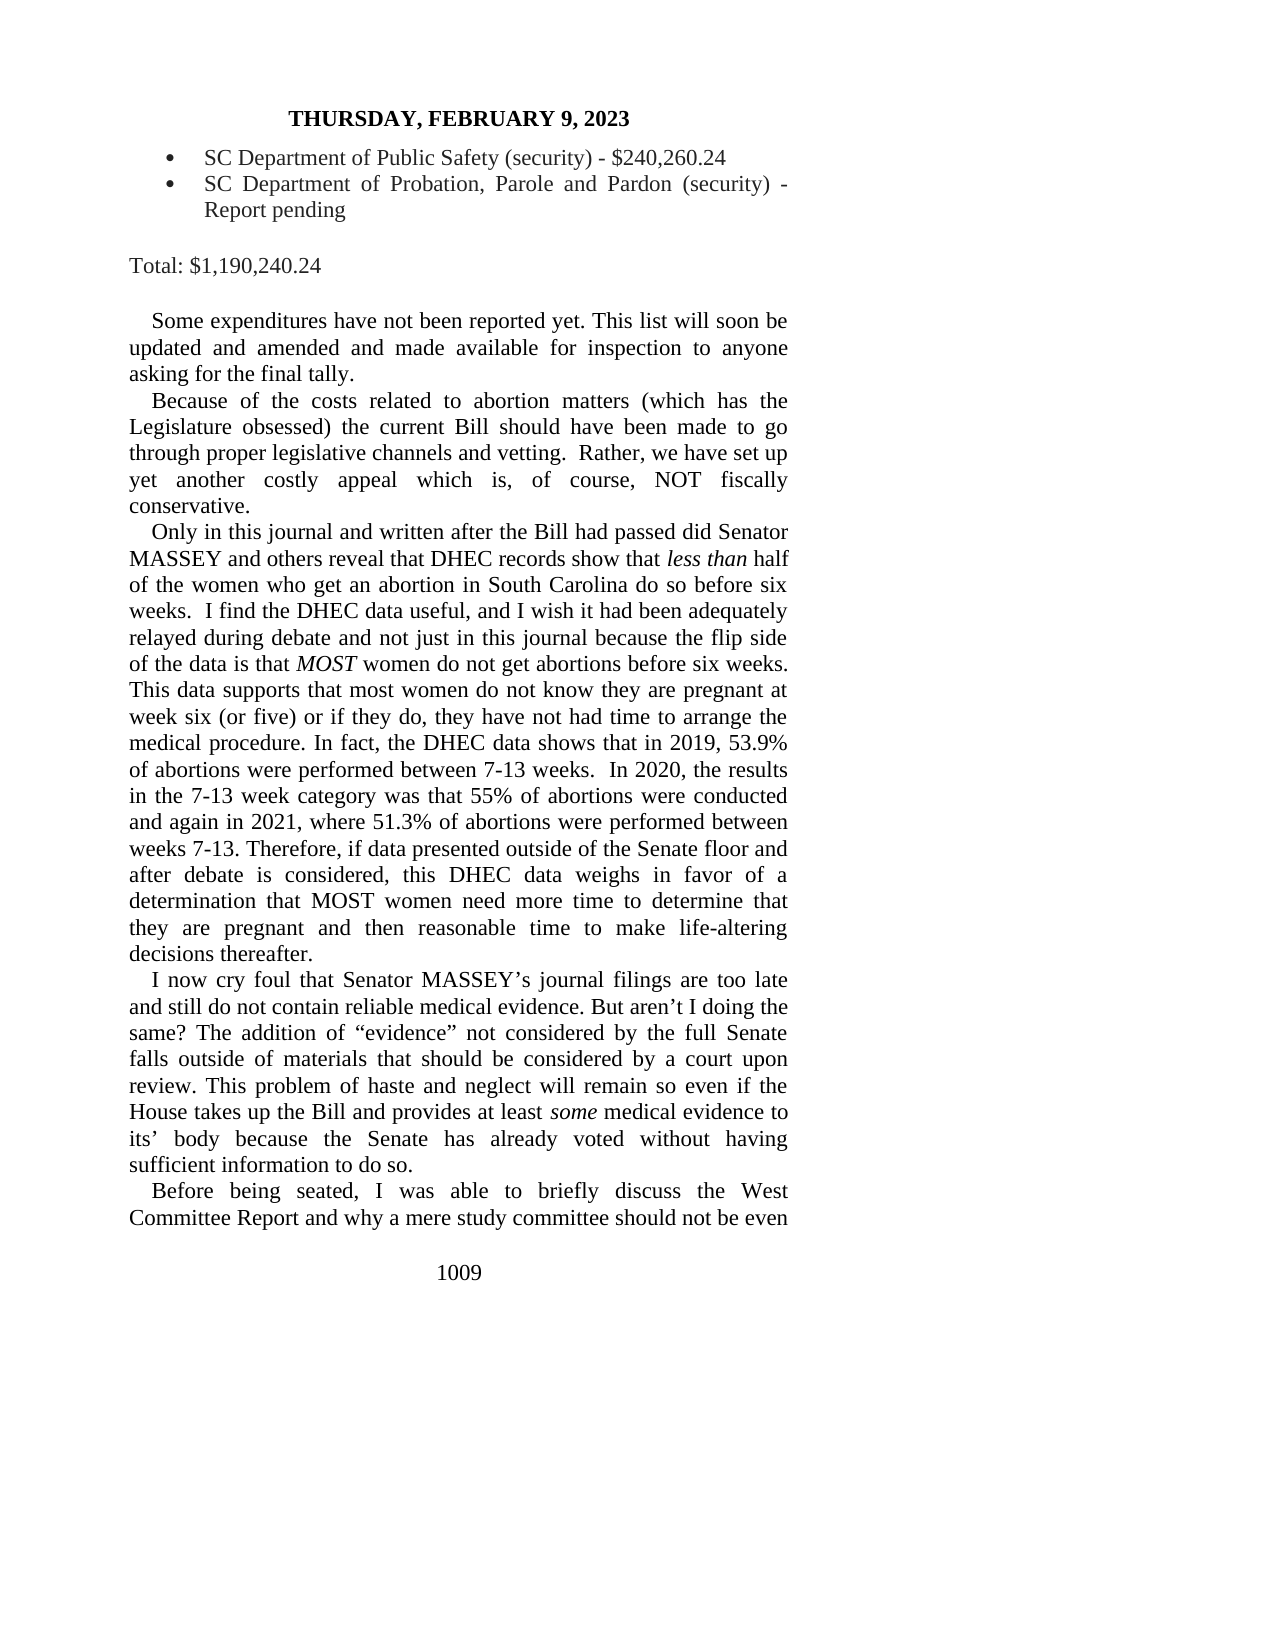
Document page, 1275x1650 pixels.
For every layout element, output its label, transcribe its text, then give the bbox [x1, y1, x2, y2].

text Some expenditures have not been reported yet. This list will soon be updated and amended and made available for inspection to anyone asking for the final tally. [129, 308, 789, 387]
text Total: $1,190,240.24 [129, 252, 789, 278]
list SC Department of Probation, Parole and Pardon (security) - Report pending [166, 170, 789, 223]
list SC Department of Public Safety (security) - $240,260.24 [166, 144, 789, 170]
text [129, 1177, 789, 1230]
text Only in this journal and written after the Bill had passed did Senator MASSEY and others reveal that DHEC records show that less than half of the women who get an abortion in South Carolina do so before six weeks. I find the DHEC data useful, and I wish it had been adequately relayed during debate and not just in this journal because the flip side of the data is that MOST women do not get abortions before six weeks. This data supports that most women do not know they are pregnant at week six (or five) or if they do, they have not had time to arrange the medical procedure. In fact, the DHEC data shows that in 2019, 53.9% of abortions were performed between 7-13 weeks. In 2020, the results in the 7-13 week category was that 55% of abortions were conducted and again in 2021, where 51.3% of abortions were performed between weeks 7-13. Therefore, if data presented outside of the Senate floor and after debate is considered, this DHEC data weighs in favor of a determination that MOST women need more time to determine that they are pregnant and then reasonable time to make life-altering decisions thereafter. [129, 518, 789, 966]
text Because of the costs related to abortion matters (which has the Legislature obsessed) the current Bill should have been made to go through proper legislative channels and vetting. Rather, we have set up yet another costly appeal which is, of course, NOT fiscally conservative. [129, 387, 789, 518]
text I now cry foul that Senator MASSEY’s journal filings are too late and still do not contain reliable medical evidence. But aren’t I doing the same? The addition of “evidence” not considered by the full Senate falls outside of materials that should be considered by a court upon review. This problem of haste and neglect will remain so even if the House takes up the Bill and provides at least some medical evidence to its’ body because the Senate has already voted without having sufficient information to do so. [129, 966, 789, 1177]
